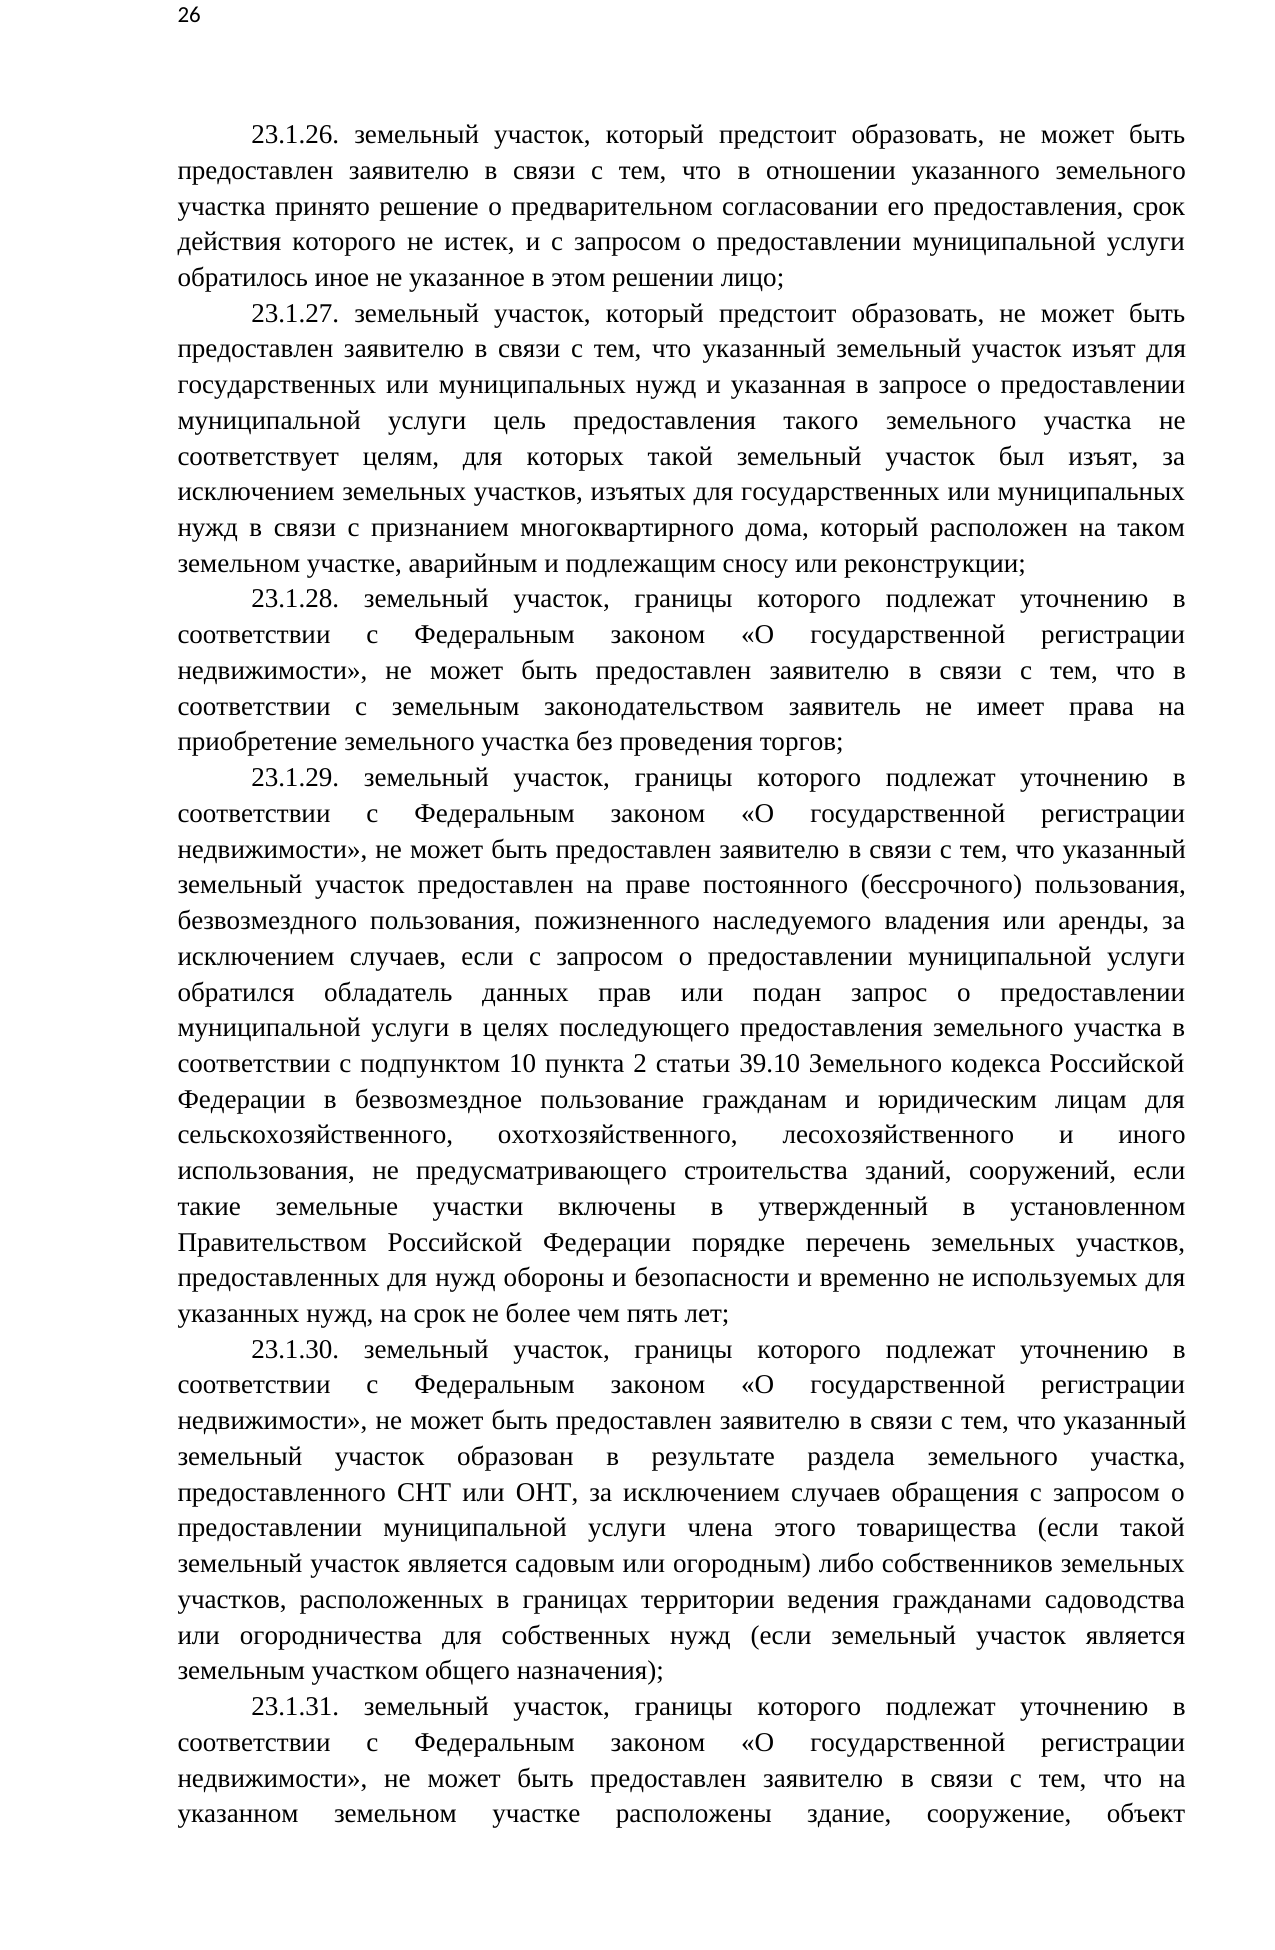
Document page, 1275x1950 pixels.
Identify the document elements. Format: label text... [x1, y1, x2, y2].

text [177, 1690, 1186, 1828]
text 23.1.30. земельный участок, границы которого подлежат уточнению в соответствии с Федеральным законом «О государственной регистрации недвижимости», не может быть предоставлен заявителю в связи с тем, что указанный земельный участок образован в результате раздела земельного участка, предоставленного СНТ или ОНТ, за исключением случаев обращения с запросом о предоставлении муниципальной услуги члена этого товарищества (если такой земельный участок является садовым или огородным) либо собственников земельных участков, расположенных в границах территории ведения гражданами садоводства или огородничества для собственных нужд (если земельный участок является земельным участком общего назначения); [177, 1333, 1186, 1686]
text 23.1.26. земельный участок, который предстоит образовать, не может быть предоставлен заявителю в связи с тем, что в отношении указанного земельного участка принято решение о предварительном согласовании его предоставления, срок действия которого не истек, и с запросом о предоставлении муниципальной услуги обратилось иное не указанное в этом решении лицо; [177, 118, 1186, 292]
text 23.1.27. земельный участок, который предстоит образовать, не может быть предоставлен заявителю в связи с тем, что указанный земельный участок изъят для государственных или муниципальных нужд и указанная в запросе о предоставлении муниципальной услуги цель предоставления такого земельного участка не соответствует целям, для которых такой земельный участок был изъят, за исключением земельных участков, изъятых для государственных или муниципальных нужд в связи с признанием многоквартирного дома, который расположен на таком земельном участке, аварийным и подлежащим сносу или реконструкции; [177, 297, 1186, 578]
text 23.1.28. земельный участок, границы которого подлежат уточнению в соответствии с Федеральным законом «О государственной регистрации недвижимости», не может быть предоставлен заявителю в связи с тем, что в соответствии с земельным законодательством заявитель не имеет права на приобретение земельного участка без проведения торгов; [177, 583, 1186, 757]
text 23.1.29. земельный участок, границы которого подлежат уточнению в соответствии с Федеральным законом «О государственной регистрации недвижимости», не может быть предоставлен заявителю в связи с тем, что указанный земельный участок предоставлен на праве постоянного (бессрочного) пользования, безвозмездного пользования, пожизненного наследуемого владения или аренды, за исключением случаев, если с запросом о предоставлении муниципальной услуги обратился обладатель данных прав или подан запрос о предоставлении муниципальной услуги в целях последующего предоставления земельного участка в соответствии с подпунктом 10 пункта 2 статьи 39.10 Земельного кодекса Российской Федерации в безвозмездное пользование гражданам и юридическим лицам для сельскохозяйственного, охотхозяйственного, лесохозяйственного и иного использования, не предусматривающего строительства зданий, сооружений, если такие земельные участки включены в утвержденный в установленном Правительством Российской Федерации порядке перечень земельных участков, предоставленных для нужд обороны и безопасности и временно не используемых для указанных нужд, на срок не более чем пять лет; [177, 761, 1186, 1328]
